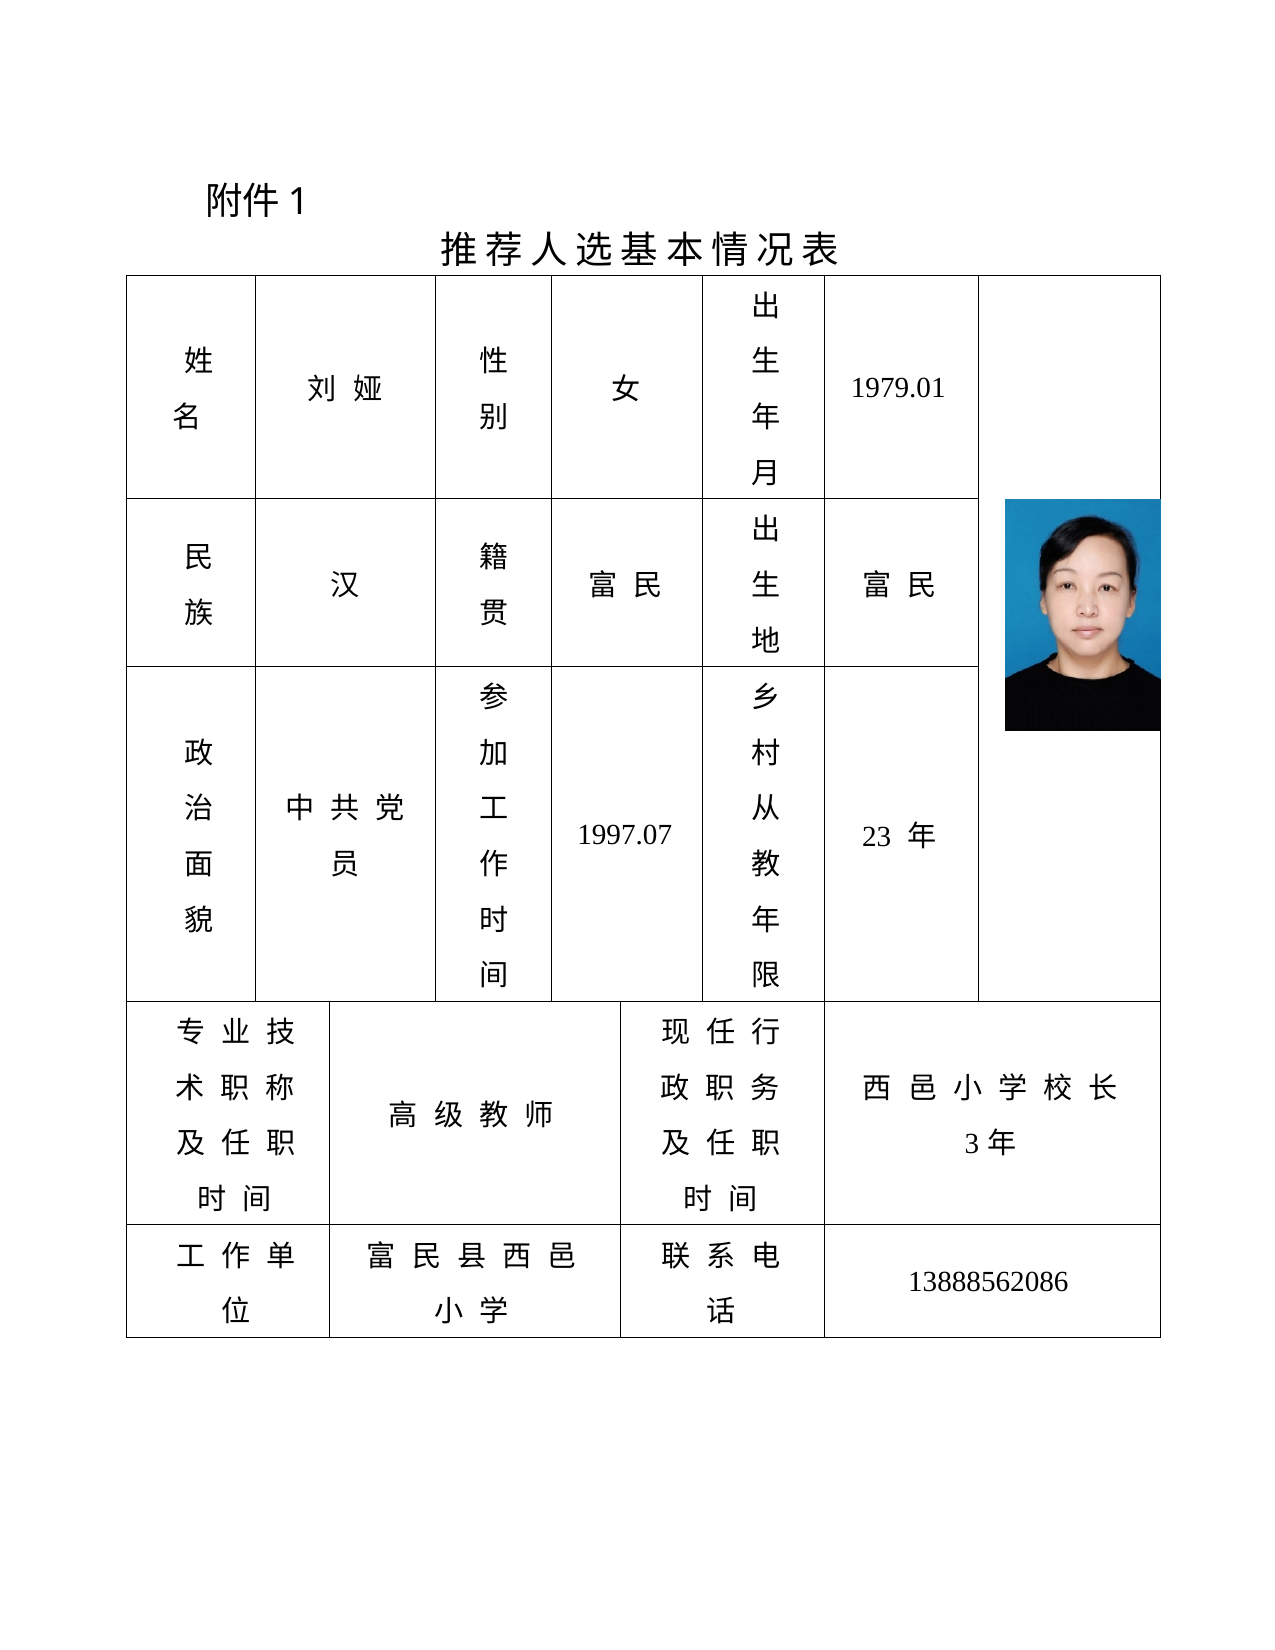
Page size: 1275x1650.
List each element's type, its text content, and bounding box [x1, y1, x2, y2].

table_cell 专业技术职称 及任职时间 [127, 1002, 329, 1224]
table_cell 西邑小学校长 3年 [825, 1002, 1160, 1224]
table_cell 中共党员 [256, 667, 435, 1001]
table_header 刘娅 [256, 276, 435, 498]
table_cell 23年 [825, 667, 978, 1001]
table_header 出生 年月 [703, 276, 824, 498]
table_header 1979.01 [825, 276, 978, 498]
table_cell 乡村从教年限 [703, 667, 824, 1001]
table_cell 籍贯 [436, 499, 551, 666]
table_cell 高级教师 [330, 1002, 620, 1224]
table_cell 13888562086 [825, 1225, 1160, 1337]
table_cell 民族 [127, 499, 255, 666]
table_cell 联系电话 [621, 1225, 824, 1337]
table_cell 参加工作时间 [436, 667, 551, 1001]
table_cell 出生地 [703, 499, 824, 666]
table_cell 富民县西邑小学 [330, 1225, 620, 1337]
text 推荐人选基本情况表 [169, 219, 1118, 274]
table_cell 政治 面貌 [127, 667, 255, 1001]
table_cell 1997.07 [552, 667, 702, 1001]
table_cell 现任行政职务 及任职时间 [621, 1002, 824, 1224]
picture [1005, 499, 1161, 731]
table_cell 富民 [825, 499, 978, 666]
table_cell 富民 [552, 499, 702, 666]
table_cell 汉 [256, 499, 435, 666]
table_header 姓名 [127, 276, 255, 498]
table_header 性别 [436, 276, 551, 498]
table_header [979, 276, 1160, 1001]
table_cell 工作单位 [127, 1225, 329, 1337]
table_header 女 [552, 276, 702, 498]
